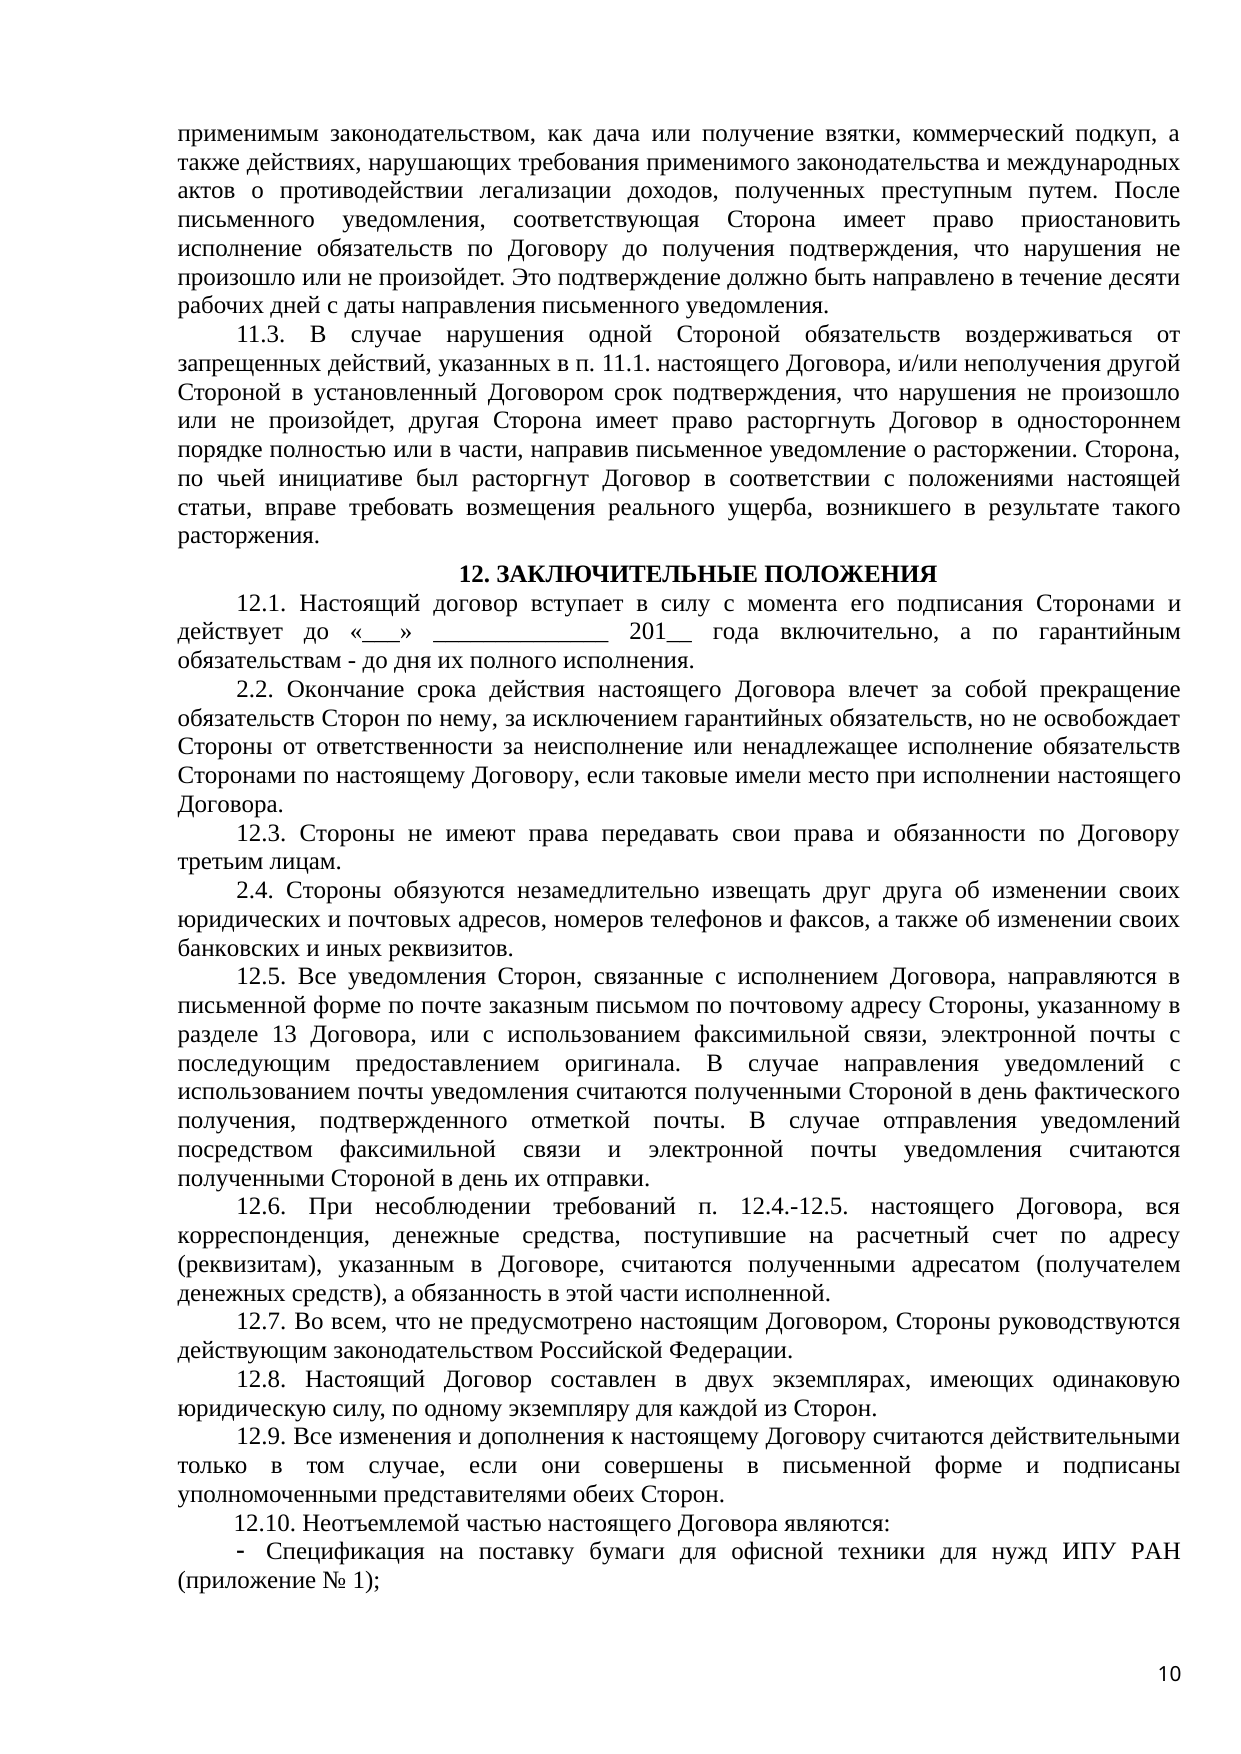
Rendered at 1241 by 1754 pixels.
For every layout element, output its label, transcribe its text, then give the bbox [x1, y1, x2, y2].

text 12.10. Неотъемлемой частью настоящего Договора являются: [177, 1508, 1181, 1536]
text 12.7. Во всем, что не предусмотрено настоящим Договором, Стороны руководствуются действующим законодательством Российской Федерации. [177, 1306, 1181, 1364]
list ЗАКЛЮЧИТЕЛЬНЫЕ ПОЛОЖЕНИЯ [215, 559, 1181, 588]
text 12.9. Все изменения и дополнения к настоящему Договору считаются действительными только в том случае, если они совершены в письменной форме и подписаны уполномоченными представителями обеих Сторон. [177, 1421, 1181, 1508]
text 12.8. Настоящий Договор составлен в двух экземплярах, имеющих одинаковую юридическую силу, по одному экземпляру для каждой из Сторон. [177, 1364, 1181, 1421]
text 12.3. Стороны не имеют права передавать свои права и обязанности по Договору третьим лицам. [177, 818, 1181, 875]
text 12.5. Все уведомления Сторон, связанные с исполнением Договора, направляются в письменной форме по почте заказным письмом по почтовому адресу Стороны, указанному в разделе 13 Договора, или с использованием факсимильной связи, электронной почты с последующим предоставлением оригинала. В случае направления уведомлений с использованием почты уведомления считаются полученными Стороной в день фактического получения, подтвержденного отметкой почты. В случае отправления уведомлений посредством факсимильной связи и электронной почты уведомления считаются полученными Стороной в день их отправки. [177, 961, 1181, 1191]
text 11.3. В случае нарушения одной Стороной обязательств воздерживаться от запрещенных действий, указанных в п. 11.1. настоящего Договора, и/или неполучения другой Стороной в установленный Договором срок подтверждения, что нарушения не произошло или не произойдет, другая Сторона имеет право расторгнуть Договор в одностороннем порядке полностью или в части, направив письменное уведомление о расторжении. Сторона, по чьей инициативе был расторгнут Договор в соответствии с положениями настоящей статьи, вправе требовать возмещения реального ущерба, возникшего в результате такого расторжения. [177, 319, 1181, 549]
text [177, 118, 1181, 319]
text 12.6. При несоблюдении требований п. 12.4.-12.5. настоящего Договора, вся корреспонденция, денежные средства, поступившие на расчетный счет по адресу (реквизитам), указанным в Договоре, считаются полученными адресатом (получателем денежных средств), а обязанность в этой части исполненной. [177, 1191, 1181, 1306]
text 12.1. Настоящий договор вступает в силу с момента его подписания Сторонами и действует до «___» ______________ 201__ года включительно, а по гарантийным обязательствам - до дня их полного исполнения. [177, 588, 1181, 674]
text 2.2. Окончание срока действия настоящего Договора влечет за собой прекращение обязательств Сторон по нему, за исключением гарантийных обязательств, но не освобождает Стороны от ответственности за неисполнение или ненадлежащее исполнение обязательств Сторонами по настоящему Договору, если таковые имели место при исполнении настоящего Договора. [177, 674, 1181, 818]
text 2.4. Стороны обязуются незамедлительно извещать друг друга об изменении своих юридических и почтовых адресов, номеров телефонов и факсов, а также об изменении своих банковских и иных реквизитов. [177, 875, 1181, 961]
list Спецификация на поставку бумаги для офисной техники для нужд ИПУ РАН (приложение № 1); [177, 1536, 1181, 1594]
